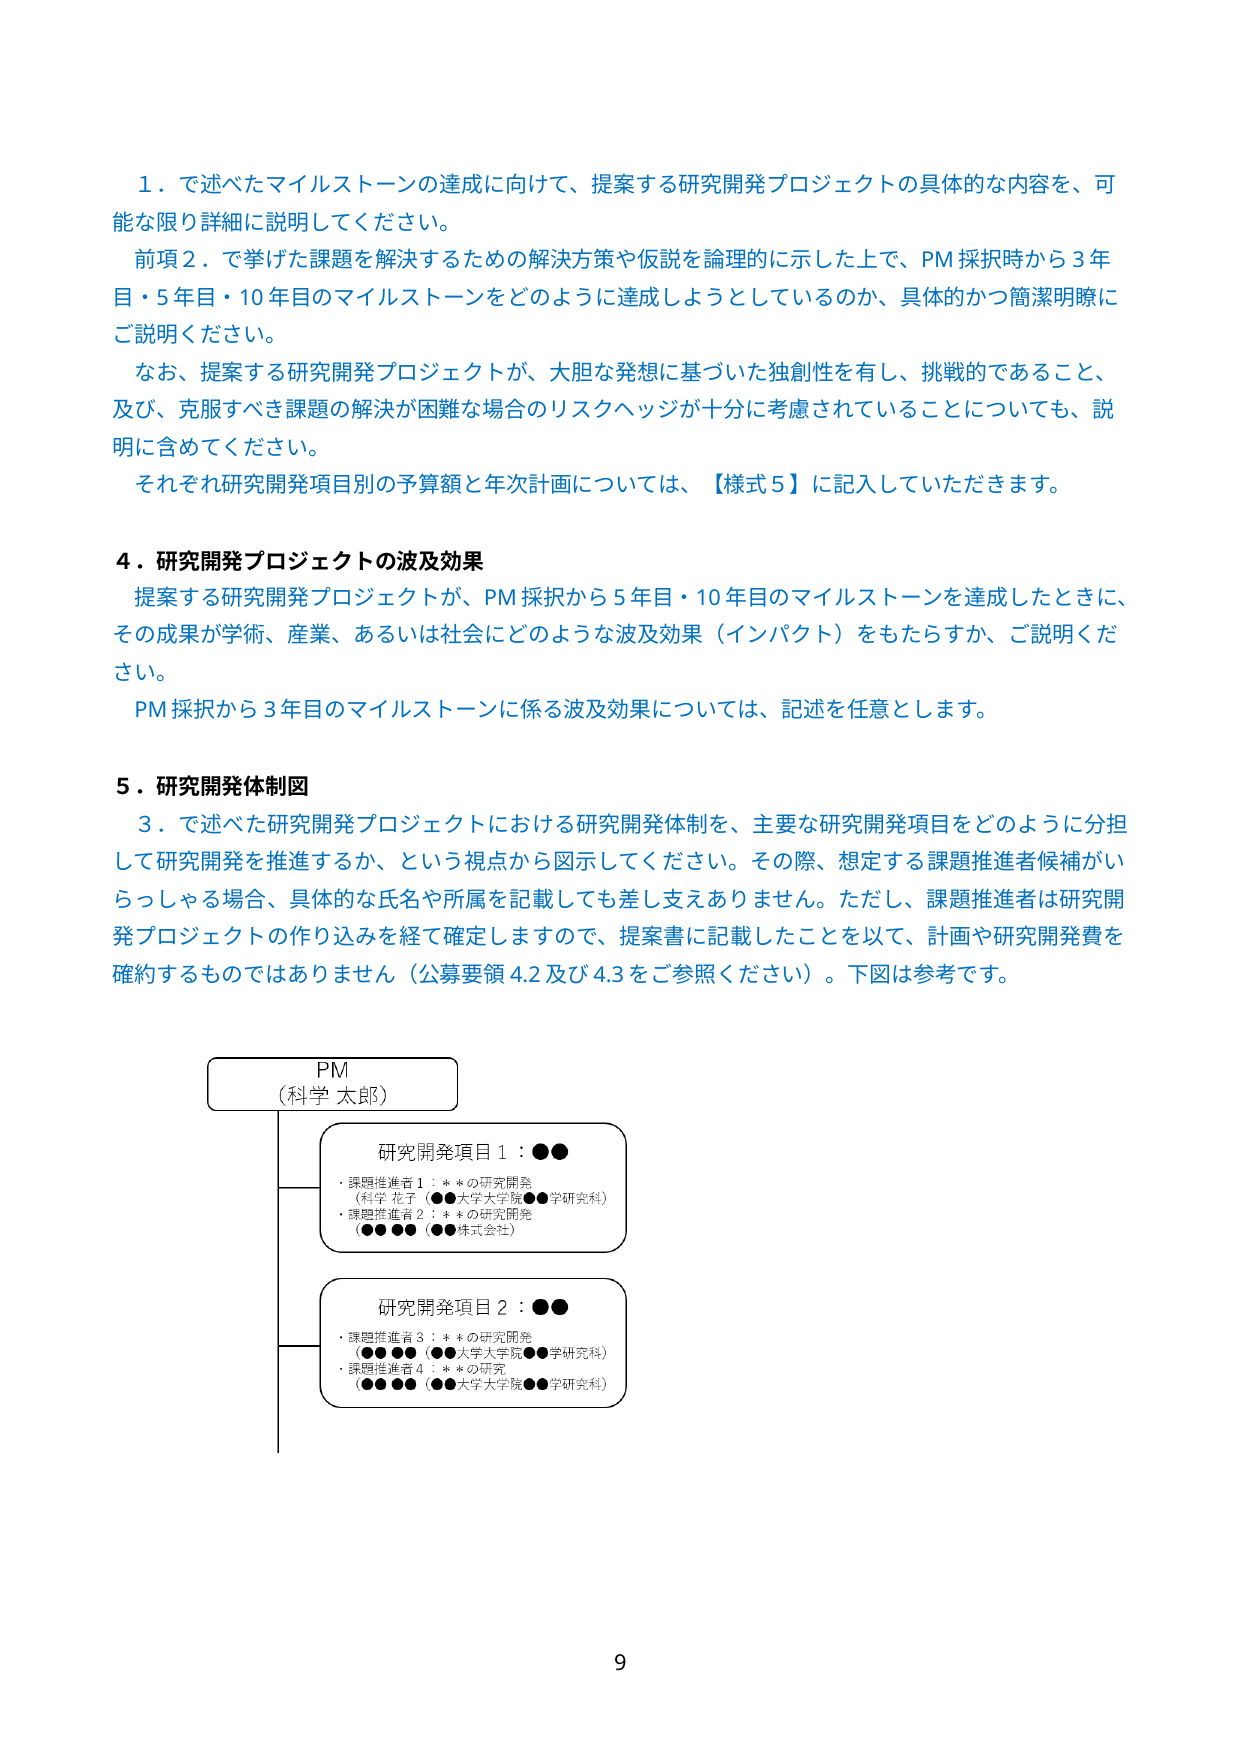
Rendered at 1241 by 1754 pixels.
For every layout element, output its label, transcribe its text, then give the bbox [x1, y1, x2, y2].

text １．で述べたマイルストーンの達成に向けて、提案する研究開発プロジェクトの具体的な内容を、可能な限り詳細に説明してください。 [112, 164, 1128, 239]
text 提案する研究開発プロジェクトが、PM採択から5年目・10年目のマイルストーンを達成したときに、その成果が学術、産業、あるいは社会にどのような波及効果（インパクト）をもたらすか、ご説明ください。 [112, 577, 1128, 689]
text 前項２．で挙げた課題を解決するための解決方策や仮説を論理的に示した上で、PM採択時から3年目・5年目・10年目のマイルストーンをどのように達成しようとしているのか、具体的かつ簡潔明瞭にご説明ください。 [112, 239, 1128, 352]
text ４．研究開発プロジェクトの波及効果 [112, 539, 1146, 577]
text ３．で述べた研究開発プロジェクトにおける研究開発体制を、主要な研究開発項目をどのように分担して研究開発を推進するか、という視点から図示してください。その際、想定する課題推進者候補がいらっしゃる場合、具体的な氏名や所属を記載しても差し支えありません。ただし、課題推進者は研究開発プロジェクトの作り込みを経て確定しますので、提案書に記載したことを以て、計画や研究開発費を確約するものではありません（公募要領4.2及び4.3をご参照ください）。下図は参考です。 [112, 802, 1128, 989]
text それぞれ研究開発項目別の予算額と年次計画については、【様式５】に記入していただきます。 [112, 464, 1128, 502]
text PM採択から3年目のマイルストーンに係る波及効果については、記述を任意とします。 [112, 689, 1128, 727]
picture [185, 1039, 655, 1465]
text なお、提案する研究開発プロジェクトが、大胆な発想に基づいた独創性を有し、挑戦的であること、及び、克服すべき課題の解決が困難な場合のリスクヘッジが十分に考慮されていることについても、説明に含めてください。 [112, 352, 1128, 464]
text ５．研究開発体制図 [112, 764, 1128, 802]
